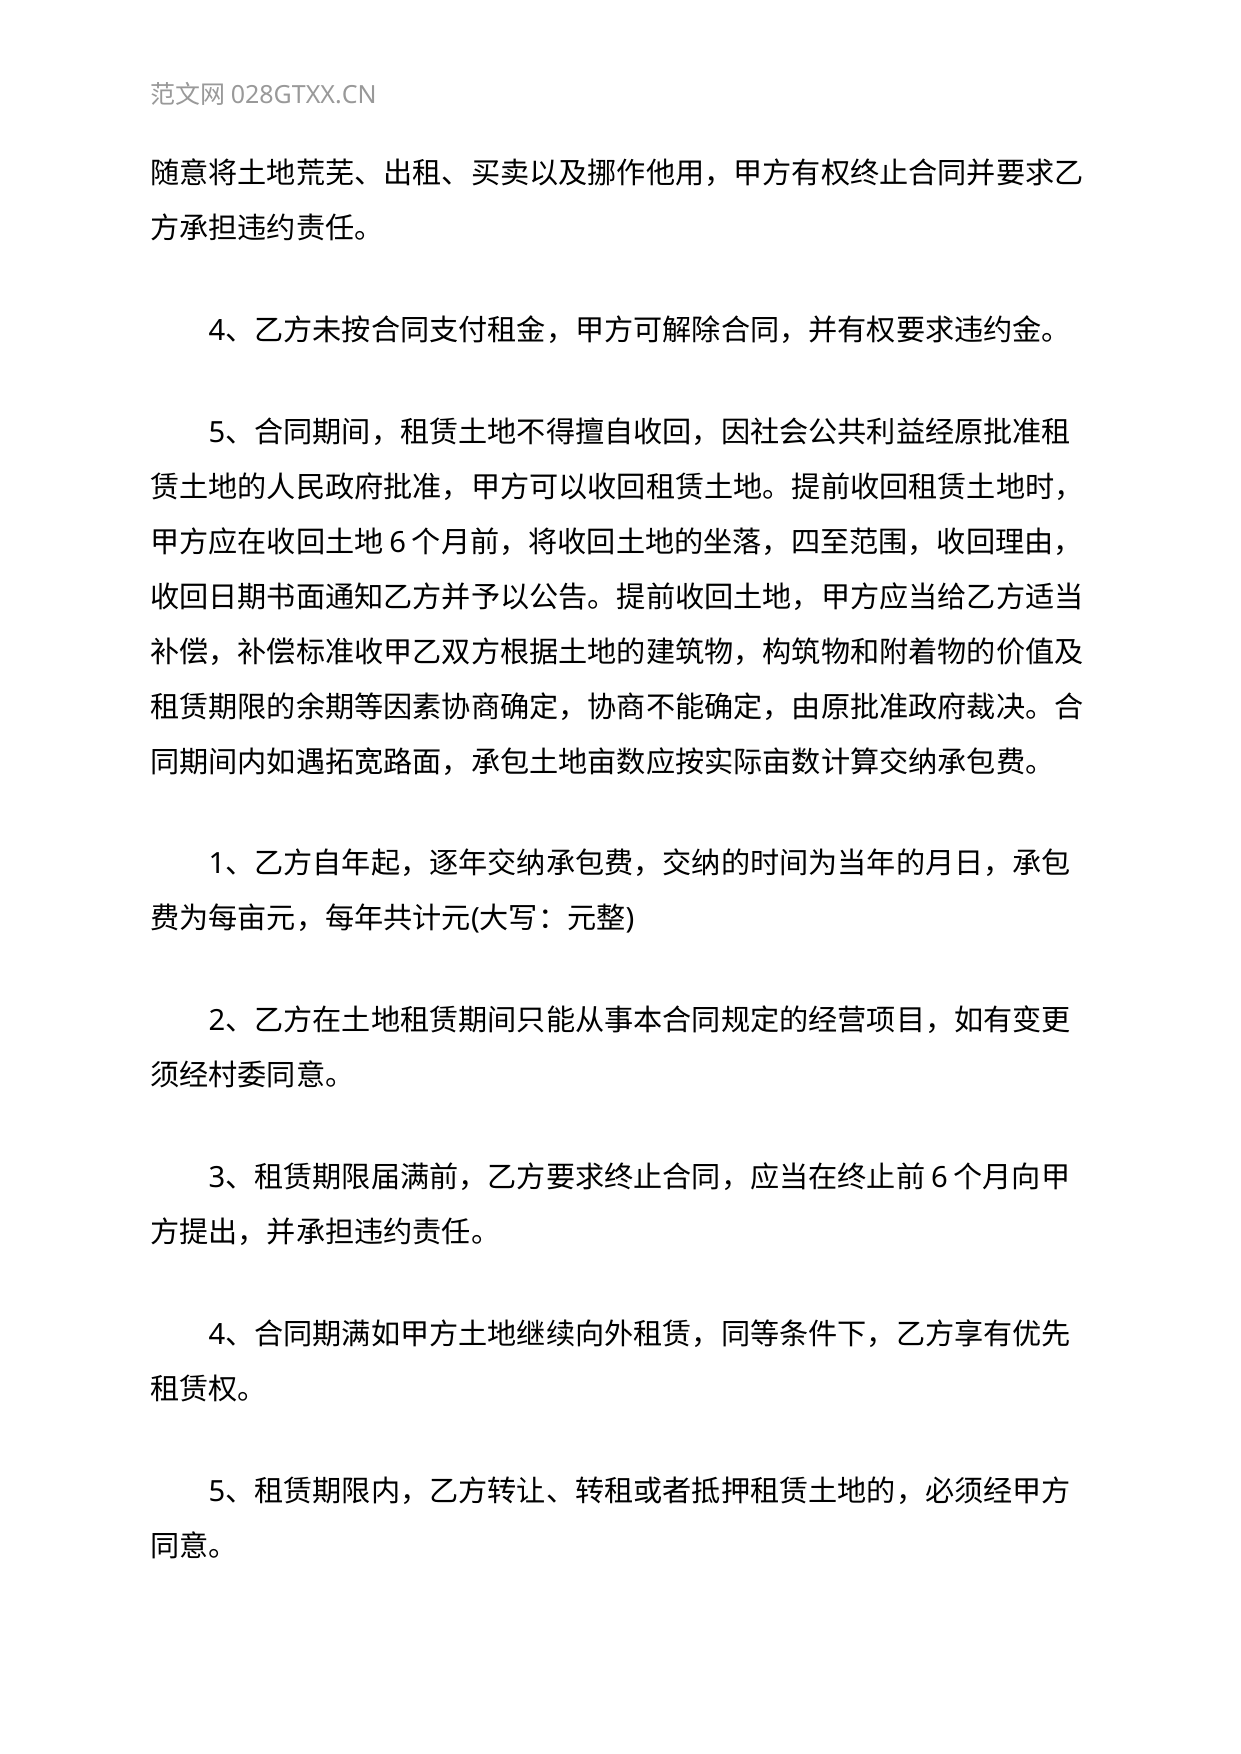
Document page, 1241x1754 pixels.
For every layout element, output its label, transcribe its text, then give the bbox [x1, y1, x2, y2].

text 3、租赁期限届满前，乙方要求终止合同，应当在终止前6个月向甲方提出，并承担违约责任。 [150, 1154, 1090, 1251]
text 1、乙方自年起，逐年交纳承包费，交纳的时间为当年的月日，承包费为每亩元，每年共计元(大写：元整) [150, 840, 1090, 937]
text 2、乙方在土地租赁期间只能从事本合同规定的经营项目，如有变更须经村委同意。 [150, 997, 1090, 1094]
text 5、租赁期限内，乙方转让、转租或者抵押租赁土地的，必须经甲方同意。 [150, 1467, 1090, 1564]
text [150, 150, 1090, 247]
text 4、乙方未按合同支付租金，甲方可解除合同，并有权要求违约金。 [150, 307, 1090, 349]
text 4、合同期满如甲方土地继续向外租赁，同等条件下，乙方享有优先租赁权。 [150, 1311, 1090, 1408]
text 5、合同期间，租赁土地不得擅自收回，因社会公共利益经原批准租赁土地的人民政府批准，甲方可以收回租赁土地。提前收回租赁土地时，甲方应在收回土地6个月前，将收回土地的坐落，四至范围，收回理由，收回日期书面通知乙方并予以公告。提前收回土地，甲方应当给乙方适当补偿，补偿标准收甲乙双方根据土地的建筑物，构筑物和附着物的价值及租赁期限的余期等因素协商确定，协商不能确定，由原批准政府裁决。合同期间内如遇拓宽路面，承包土地亩数应按实际亩数计算交纳承包费。 [150, 409, 1090, 781]
